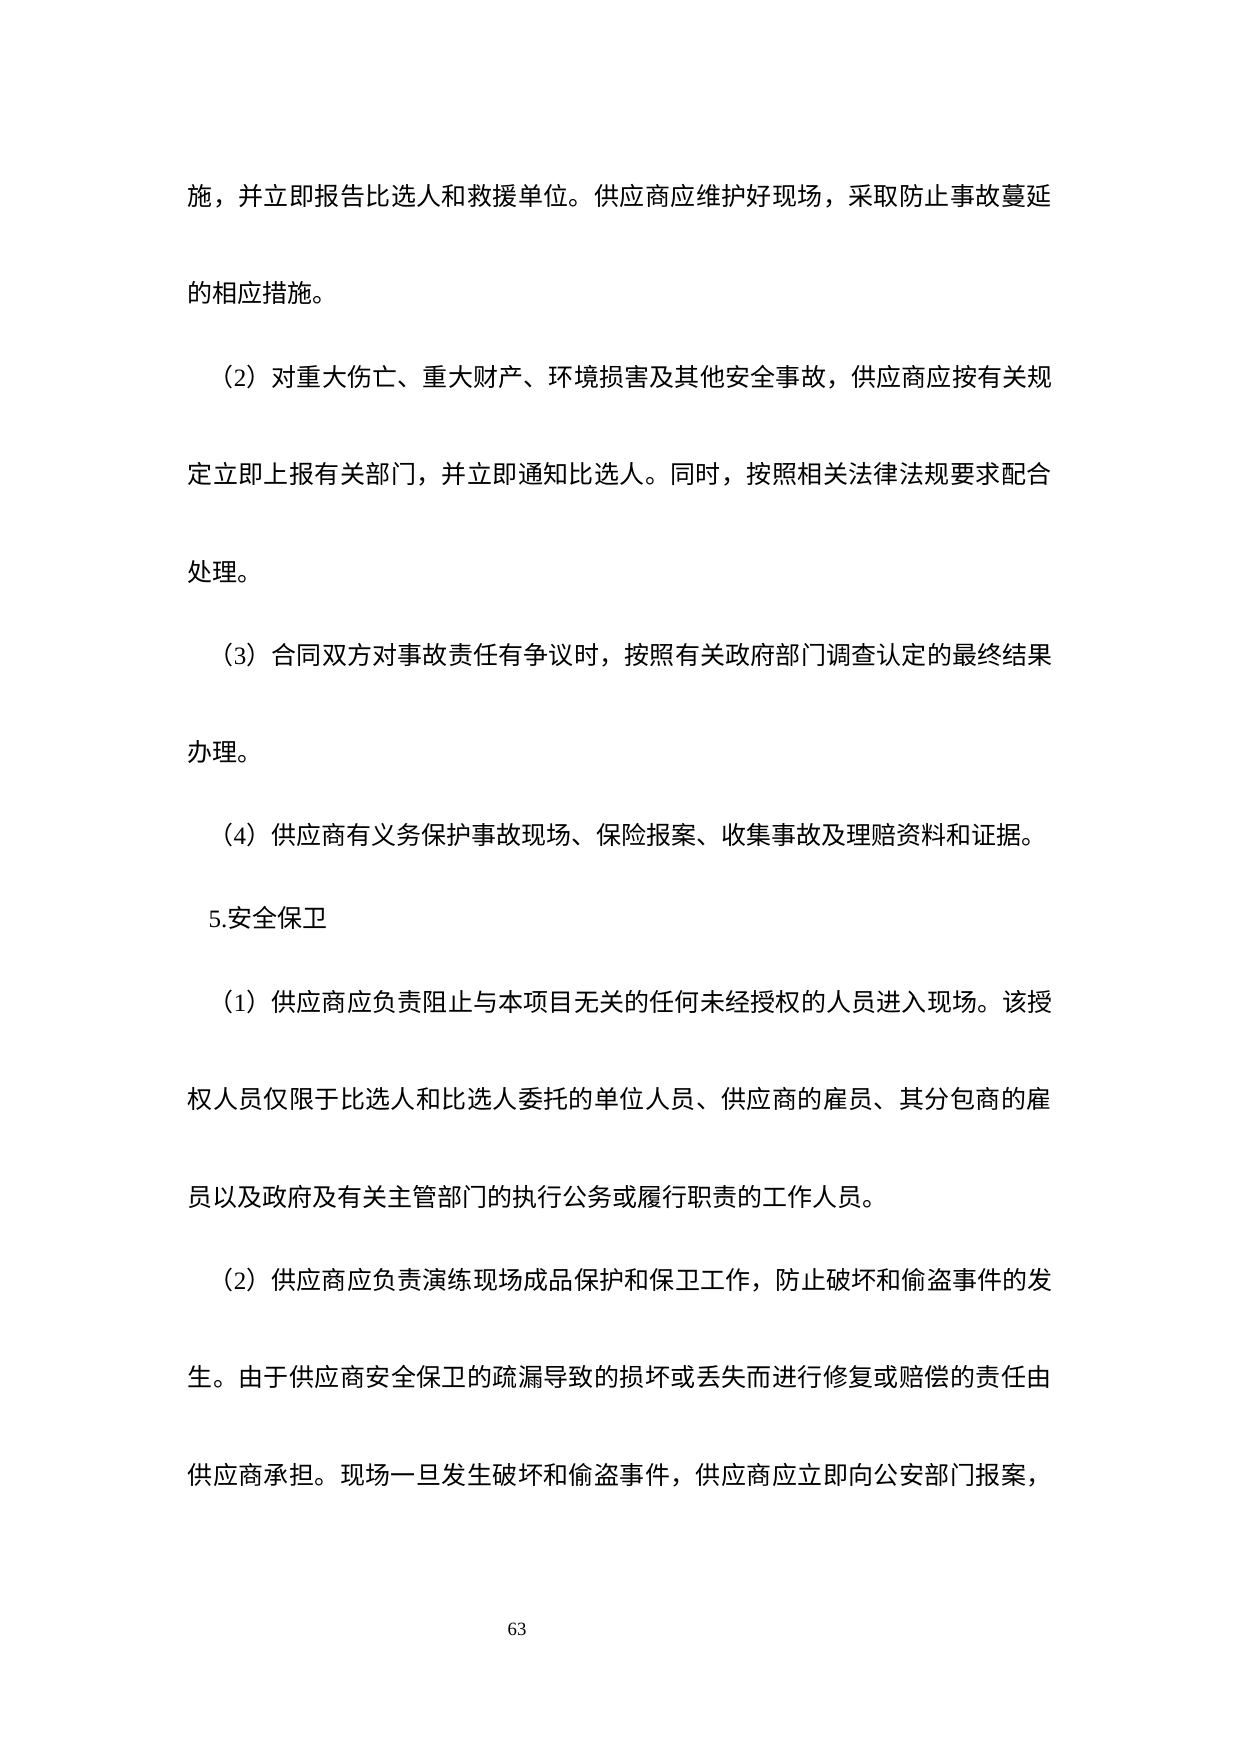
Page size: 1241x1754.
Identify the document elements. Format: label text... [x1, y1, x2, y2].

text （4）供应商有义务保护事故现场、保险报案、收集事故及理赔资料和证据。 [187, 801, 1053, 866]
text （1）供应商应负责阻止与本项目无关的任何未经授权的人员进入现场。该授权人员仅限于比选人和比选人委托的单位人员、供应商的雇员、其分包商的雇员以及政府及有关主管部门的执行公务或履行职责的工作人员。 [187, 968, 1053, 1228]
text 5.安全保卫 [187, 884, 1053, 949]
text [187, 162, 1053, 324]
text （3）合同双方对事故责任有争议时，按照有关政府部门调查认定的最终结果办理。 [187, 621, 1053, 783]
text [187, 1246, 1053, 1506]
text （2）对重大伤亡、重大财产、环境损害及其他安全事故，供应商应按有关规定立即上报有关部门，并立即通知比选人。同时，按照相关法律法规要求配合处理。 [187, 343, 1053, 603]
